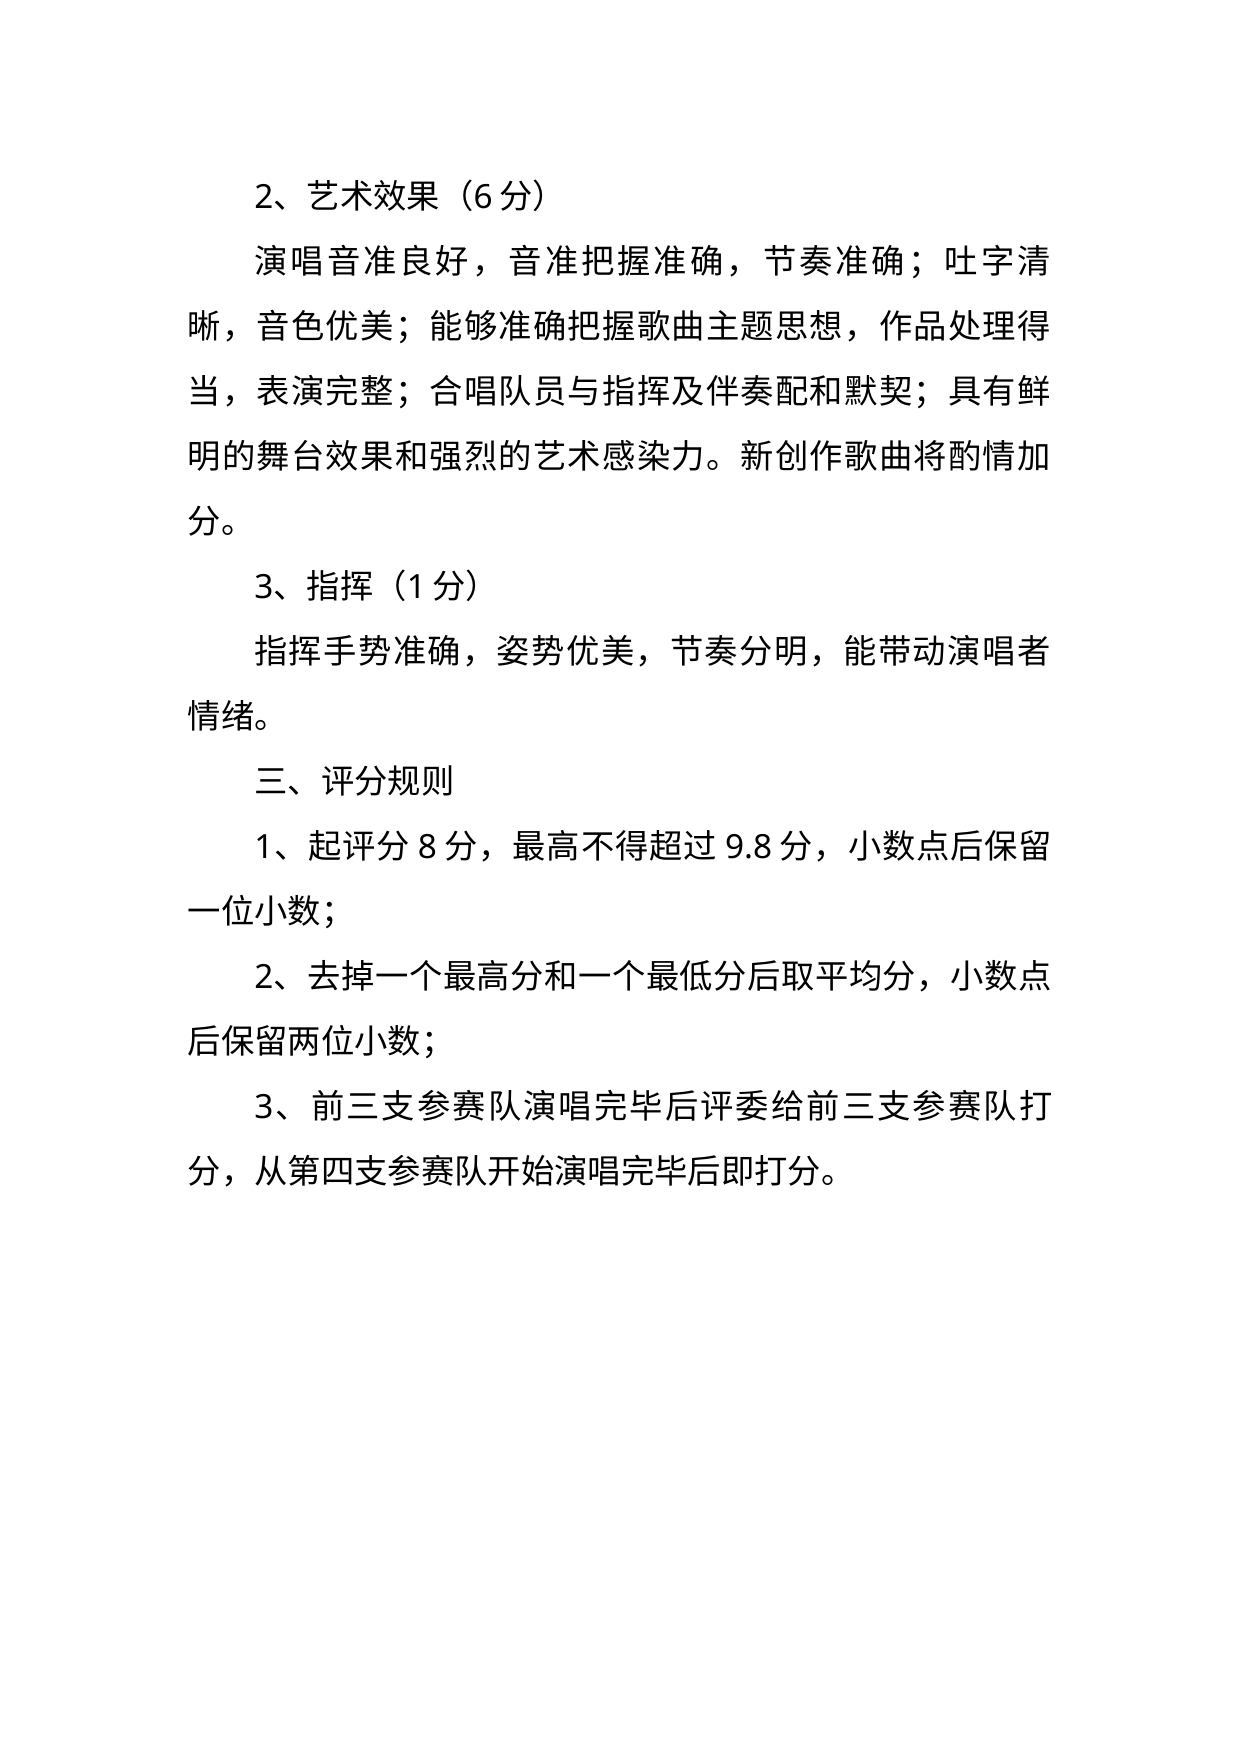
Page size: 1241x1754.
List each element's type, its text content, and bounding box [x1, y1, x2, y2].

text 演唱音准良好，音准把握准确，节奏准确；吐字清晰，音色优美；能够准确把握歌曲主题思想，作品处理得当，表演完整；合唱队员与指挥及伴奏配和默契；具有鲜明的舞台效果和强烈的艺术感染力。新创作歌曲将酌情加分。 [187, 227, 1053, 552]
text 三、评分规则 [187, 747, 1053, 812]
text 2、艺术效果（6分） [187, 162, 1053, 227]
text 3、前三支参赛队演唱完毕后评委给前三支参赛队打分，从第四支参赛队开始演唱完毕后即打分。 [187, 1072, 1053, 1202]
text 指挥手势准确，姿势优美，节奏分明，能带动演唱者情绪。 [187, 617, 1053, 747]
text 3、指挥（1分） [187, 552, 1053, 617]
text 2、去掉一个最高分和一个最低分后取平均分，小数点后保留两位小数； [187, 942, 1053, 1072]
text 1、起评分8分，最高不得超过9.8分，小数点后保留一位小数； [187, 812, 1053, 942]
